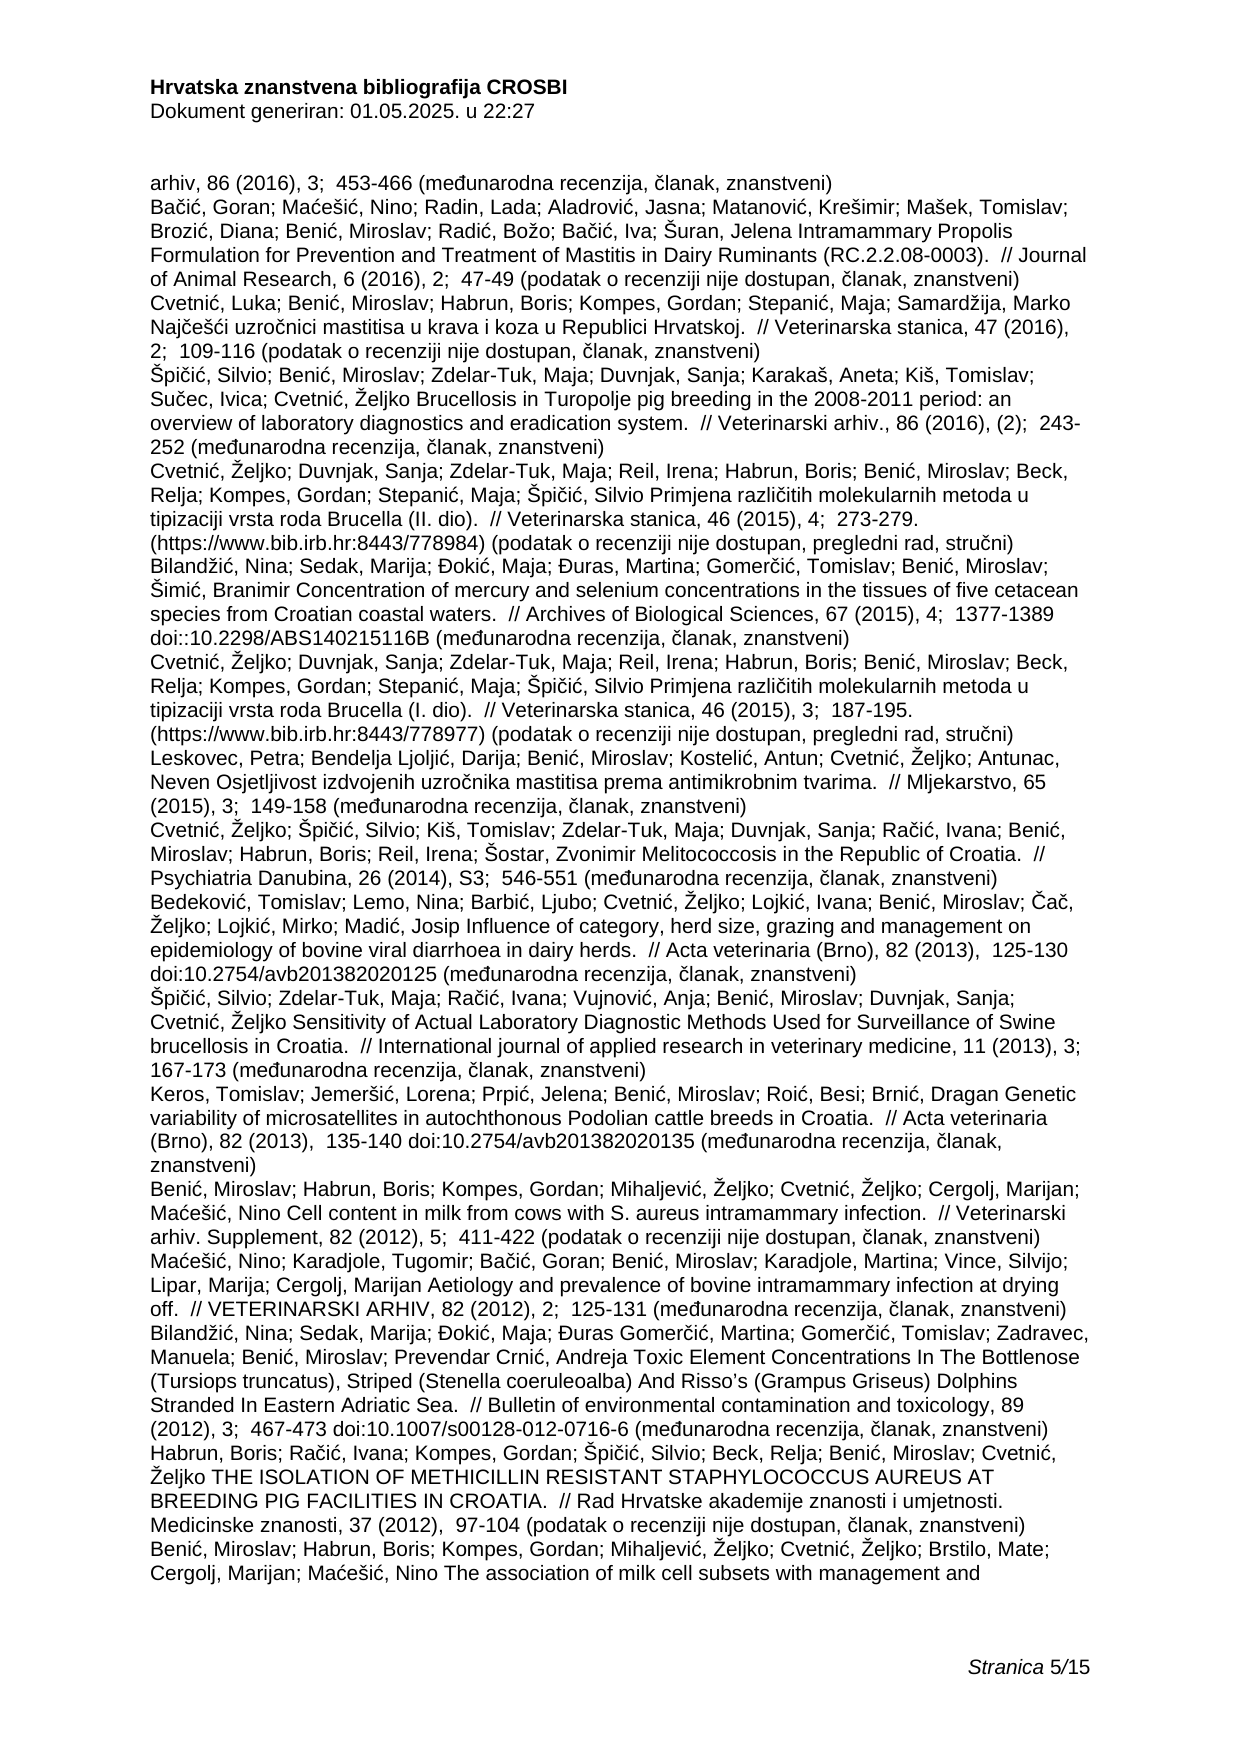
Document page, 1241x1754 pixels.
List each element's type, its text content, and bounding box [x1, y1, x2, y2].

text Bačić, Goran; Maćešić, Nino; Radin, Lada; Aladrović, Jasna; Matanović, Krešimir; Mašek, Tomislav; Brozić, Diana; Benić, Miroslav; Radić, Božo; Bačić, Iva; Šuran, Jelena [150, 195, 1090, 291]
text Benić, Miroslav; Habrun, Boris; Kompes, Gordan; Mihaljević, Željko; Cvetnić, Željko; Cergolj, Marijan; Maćešić, Nino [150, 1177, 1090, 1249]
text Habrun, Boris; Račić, Ivana; Kompes, Gordan; Špičić, Silvio; Beck, Relja; Benić, Miroslav; Cvetnić, Željko [150, 1441, 1090, 1537]
text Maćešić, Nino; Karadjole, Tugomir; Bačić, Goran; Benić, Miroslav; Karadjole, Martina; Vince, Silvijo; Lipar, Marija; Cergolj, Marijan [150, 1249, 1090, 1321]
text Cvetnić, Luka; Benić, Miroslav; Habrun, Boris; Kompes, Gordan; Stepanić, Maja; Samardžija, Marko [150, 291, 1090, 363]
text Leskovec, Petra; Bendelja Ljoljić, Darija; Benić, Miroslav; Kostelić, Antun; Cvetnić, Željko; Antunac, Neven [150, 746, 1090, 818]
text Cvetnić, Željko; Duvnjak, Sanja; Zdelar-Tuk, Maja; Reil, Irena; Habrun, Boris; Benić, Miroslav; Beck, Relja; Kompes, Gordan; Stepanić, Maja; Špičić, Silvio [150, 650, 1090, 746]
text Bedeković, Tomislav; Lemo, Nina; Barbić, Ljubo; Cvetnić, Željko; Lojkić, Ivana; Benić, Miroslav; Čač, Željko; Lojkić, Mirko; Madić, Josip [150, 890, 1090, 986]
text Keros, Tomislav; Jemeršić, Lorena; Prpić, Jelena; Benić, Miroslav; Roić, Besi; Brnić, Dragan [150, 1081, 1090, 1177]
text Špičić, Silvio; Zdelar-Tuk, Maja; Račić, Ivana; Vujnović, Anja; Benić, Miroslav; Duvnjak, Sanja; Cvetnić, Željko [150, 986, 1090, 1081]
text Cvetnić, Željko; Špičić, Silvio; Kiš, Tomislav; Zdelar-Tuk, Maja; Duvnjak, Sanja; Račić, Ivana; Benić, Miroslav; Habrun, Boris; Reil, Irena; Šostar, Zvonimir [150, 818, 1090, 890]
text Bilandžić, Nina; Sedak, Marija; Đokić, Maja; Đuras, Martina; Gomerčić, Tomislav; Benić, Miroslav; Šimić, Branimir [150, 554, 1090, 650]
text Bilandžić, Nina; Sedak, Marija; Đokić, Maja; Đuras Gomerčić, Martina; Gomerčić, Tomislav; Zadravec, Manuela; Benić, Miroslav; Prevendar Crnić, Andreja [150, 1321, 1090, 1441]
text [150, 1537, 1090, 1584]
text Cvetnić, Željko; Duvnjak, Sanja; Zdelar-Tuk, Maja; Reil, Irena; Habrun, Boris; Benić, Miroslav; Beck, Relja; Kompes, Gordan; Stepanić, Maja; Špičić, Silvio [150, 458, 1090, 554]
text Špičić, Silvio; Benić, Miroslav; Zdelar-Tuk, Maja; Duvnjak, Sanja; Karakaš, Aneta; Kiš, Tomislav; Sučec, Ivica; Cvetnić, Željko [150, 363, 1090, 458]
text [150, 171, 1090, 195]
